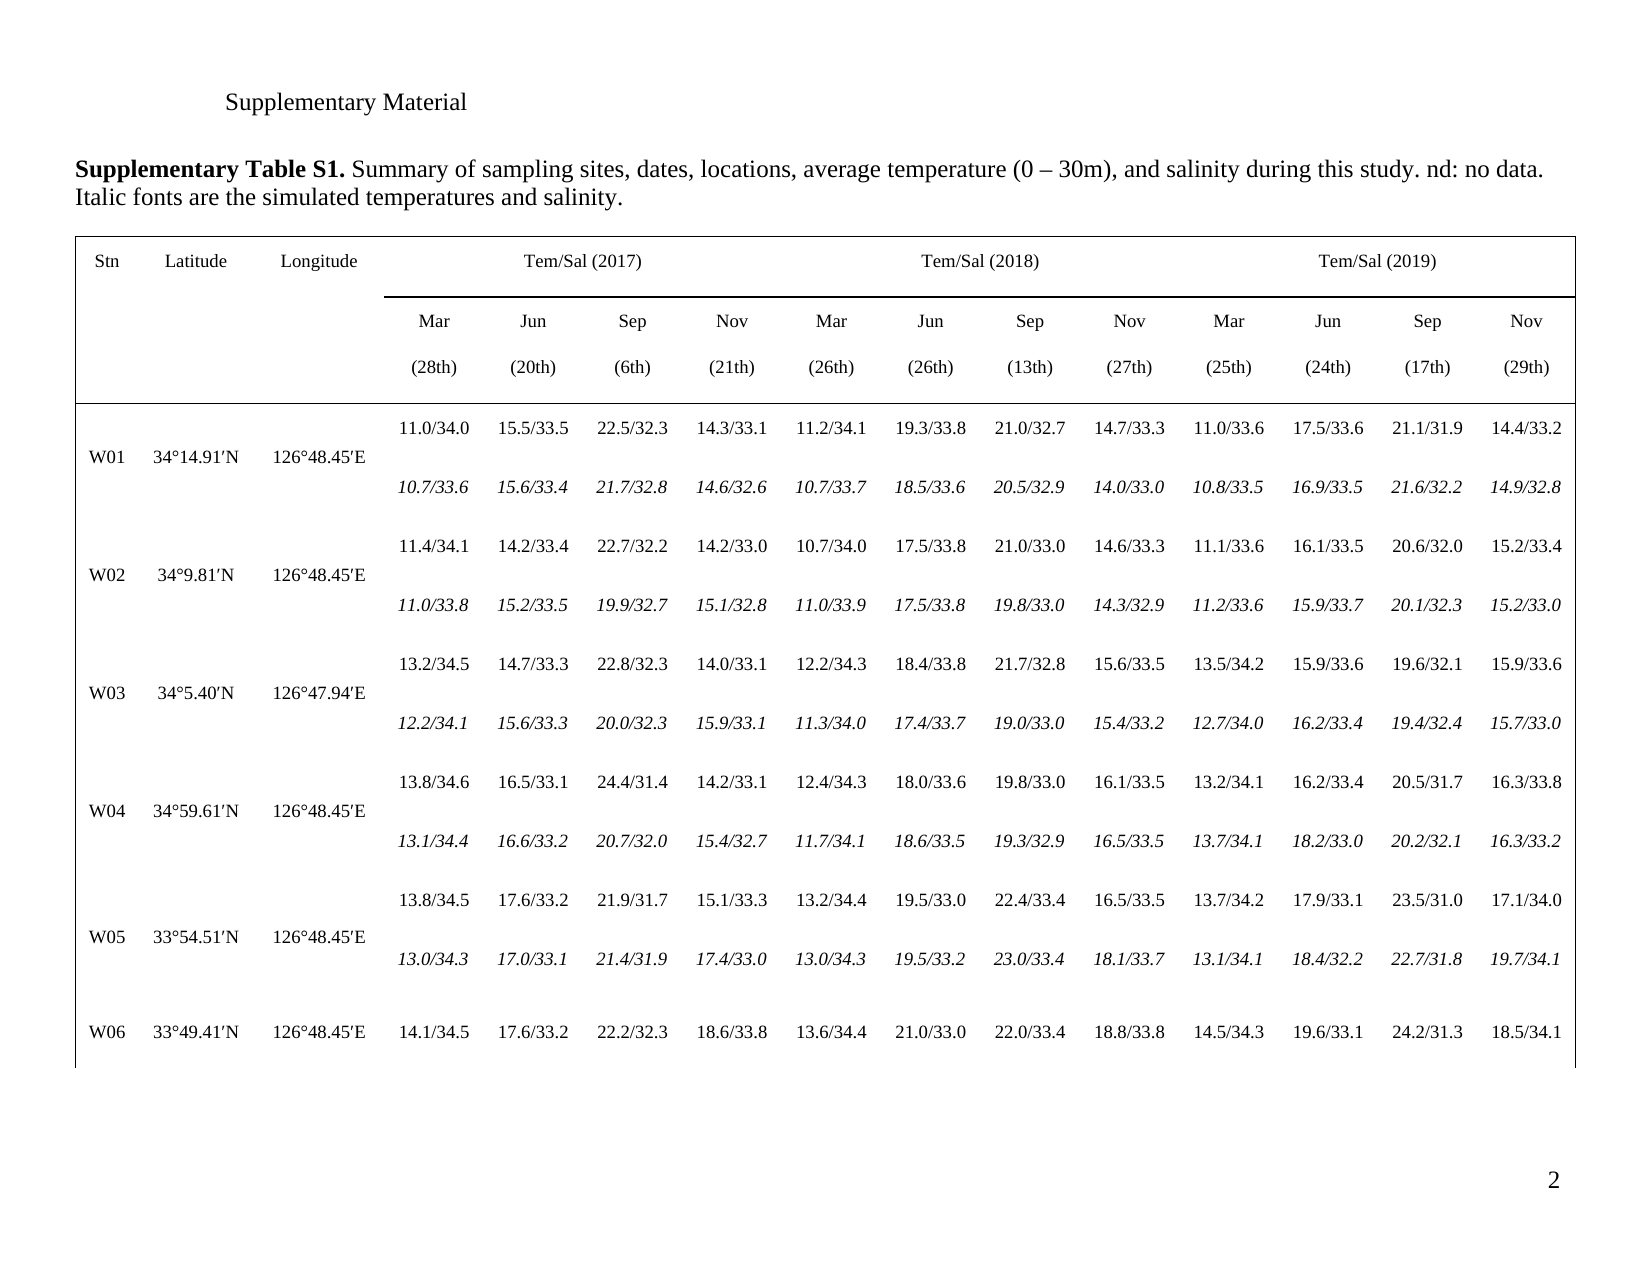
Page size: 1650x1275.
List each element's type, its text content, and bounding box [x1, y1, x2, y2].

table_cell 19.6/33.1 [1278, 1009, 1378, 1068]
table_cell 126°48.45′E [254, 1009, 384, 1068]
table_cell 126°48.45′E [254, 877, 384, 1009]
table_cell 13.2/34.4 [782, 877, 881, 936]
table_cell 14.5/34.3 [1179, 1009, 1278, 1068]
table_cell 18.6/33.5 [881, 818, 980, 877]
table_cell 19.9/32.7 [583, 581, 682, 640]
table_cell 20.1/32.3 [1378, 581, 1477, 640]
table_cell Nov (27th) [1080, 298, 1179, 403]
table_cell 21.1/31.9 [1378, 404, 1477, 463]
table_cell 15.7/33.0 [1477, 699, 1575, 758]
table_cell W03 [76, 640, 138, 758]
table_cell 34°14.91′N [138, 404, 253, 522]
table_cell 21.0/33.0 [881, 1009, 980, 1068]
table_cell 17.6/33.2 [484, 1009, 583, 1068]
table_cell 16.2/33.4 [1278, 699, 1378, 758]
table_cell 14.2/33.0 [682, 522, 782, 581]
table_cell 14.0/33.1 [682, 640, 782, 699]
table_cell 20.0/32.3 [583, 699, 682, 758]
table_cell 18.4/33.8 [881, 640, 980, 699]
table_cell 22.7/31.8 [1378, 936, 1477, 1009]
table_cell 15.4/32.7 [682, 818, 782, 877]
table_cell 14.4/33.2 [1477, 404, 1575, 463]
table_cell 19.5/33.2 [881, 936, 980, 1009]
table_cell 11.4/34.1 [384, 522, 483, 581]
table_cell Jun (20th) [484, 298, 583, 403]
table_cell 18.5/34.1 [1477, 1009, 1575, 1068]
table_cell Mar (25th) [1179, 298, 1278, 403]
table_cell Nov (21th) [682, 298, 782, 403]
table_cell 14.2/33.1 [682, 759, 782, 817]
table_cell 14.7/33.3 [1080, 404, 1179, 463]
table_cell 15.6/33.5 [1080, 640, 1179, 699]
table_cell 24.4/31.4 [583, 759, 682, 817]
table_cell 19.7/34.1 [1477, 936, 1575, 1009]
table_cell 14.7/33.3 [484, 640, 583, 699]
table_cell Sep (13th) [980, 298, 1079, 403]
text Supplementary Table S1. Summary of sampling sites, dates, locations, average temperature (0 – 30m), and salinity during this study. nd: no data. Italic fonts are the simulated temperatures and salinity. [75, 154, 1575, 211]
table_cell 19.8/33.0 [980, 759, 1079, 817]
table_cell 16.3/33.2 [1477, 818, 1575, 877]
table_cell 13.7/34.1 [1179, 818, 1278, 877]
table_cell 34°59.61′N [138, 759, 253, 877]
table_cell 14.2/33.4 [484, 522, 583, 581]
table_cell 13.0/34.3 [782, 936, 881, 1009]
table_cell 15.2/33.0 [1477, 581, 1575, 640]
table_cell 15.9/33.6 [1278, 640, 1378, 699]
table_cell 11.3/34.0 [782, 699, 881, 758]
table_header Tem/Sal (2018) [782, 237, 1179, 296]
table_cell 22.2/32.3 [583, 1009, 682, 1068]
table_cell W04 [76, 759, 138, 877]
table_cell 22.7/32.2 [583, 522, 682, 581]
table_cell 17.1/34.0 [1477, 877, 1575, 936]
table_cell 13.1/34.4 [384, 818, 483, 877]
table_cell 21.4/31.9 [583, 936, 682, 1009]
table_cell 16.5/33.5 [1080, 818, 1179, 877]
table_cell 11.7/34.1 [782, 818, 881, 877]
table_cell 12.4/34.3 [782, 759, 881, 817]
table_cell Jun (26th) [881, 298, 980, 403]
table_cell 14.6/32.6 [682, 463, 782, 522]
table_cell 17.5/33.8 [881, 522, 980, 581]
table_cell 16.9/33.5 [1278, 463, 1378, 522]
table_cell 14.3/33.1 [682, 404, 782, 463]
table_cell W02 [76, 522, 138, 640]
table_cell 16.2/33.4 [1278, 759, 1378, 817]
table_cell 19.8/33.0 [980, 581, 1079, 640]
table_cell 15.2/33.4 [1477, 522, 1575, 581]
table_cell 18.8/33.8 [1080, 1009, 1179, 1068]
table_cell 13.1/34.1 [1179, 936, 1278, 1009]
table_cell 11.0/33.6 [1179, 404, 1278, 463]
table_cell Sep (6th) [583, 298, 682, 403]
table_cell 19.4/32.4 [1378, 699, 1477, 758]
table_cell 126°47.94′E [254, 640, 384, 758]
table_cell 33°49.41′N [138, 1009, 253, 1068]
table_cell 13.2/34.1 [1179, 759, 1278, 817]
table_cell 16.3/33.8 [1477, 759, 1575, 817]
table_cell 11.0/34.0 [384, 404, 483, 463]
table_cell 16.6/33.2 [484, 818, 583, 877]
table_cell 14.1/34.5 [384, 1009, 483, 1068]
table_cell 21.6/32.2 [1378, 463, 1477, 522]
table_cell 15.1/33.3 [682, 877, 782, 936]
table_cell 34°5.40′N [138, 640, 253, 758]
table_cell 17.6/33.2 [484, 877, 583, 936]
table_header Tem/Sal (2017) [384, 237, 782, 296]
table_cell 17.9/33.1 [1278, 877, 1378, 936]
table_cell 14.6/33.3 [1080, 522, 1179, 581]
table_cell 14.3/32.9 [1080, 581, 1179, 640]
table_cell 17.5/33.8 [881, 581, 980, 640]
table_cell 12.7/34.0 [1179, 699, 1278, 758]
table_cell 18.0/33.6 [881, 759, 980, 817]
table_cell 126°48.45′E [254, 404, 384, 522]
table_cell 23.0/33.4 [980, 936, 1079, 1009]
table_cell 15.6/33.3 [484, 699, 583, 758]
table_cell 10.8/33.5 [1179, 463, 1278, 522]
table_cell 17.0/33.1 [484, 936, 583, 1009]
table_cell 16.1/33.5 [1278, 522, 1378, 581]
table_cell 18.1/33.7 [1080, 936, 1179, 1009]
table_cell 22.8/32.3 [583, 640, 682, 699]
table_cell 19.0/33.0 [980, 699, 1079, 758]
table_cell 126°48.45′E [254, 522, 384, 640]
table_cell W06 [76, 1009, 138, 1068]
table_cell 15.4/33.2 [1080, 699, 1179, 758]
table_cell 15.5/33.5 [484, 404, 583, 463]
table_cell 18.5/33.6 [881, 463, 980, 522]
table_cell 21.7/32.8 [583, 463, 682, 522]
table_cell 13.5/34.2 [1179, 640, 1278, 699]
table_cell 13.2/34.5 [384, 640, 483, 699]
table_cell Nov (29th) [1477, 298, 1575, 403]
table_cell 16.1/33.5 [1080, 759, 1179, 817]
table_cell 22.5/32.3 [583, 404, 682, 463]
table_cell 34°9.81′N [138, 522, 253, 640]
table_cell 20.2/32.1 [1378, 818, 1477, 877]
table_cell 11.2/34.1 [782, 404, 881, 463]
table_cell 15.6/33.4 [484, 463, 583, 522]
table_cell 20.5/32.9 [980, 463, 1079, 522]
table_cell 10.7/33.7 [782, 463, 881, 522]
table_cell 10.7/33.6 [384, 463, 483, 522]
table_cell 21.9/31.7 [583, 877, 682, 936]
table_cell 14.0/33.0 [1080, 463, 1179, 522]
table_cell 22.0/33.4 [980, 1009, 1079, 1068]
table_header Latitude [138, 237, 253, 403]
table_cell 15.2/33.5 [484, 581, 583, 640]
table_cell 13.7/34.2 [1179, 877, 1278, 936]
table_cell 22.4/33.4 [980, 877, 1079, 936]
table_cell 18.6/33.8 [682, 1009, 782, 1068]
table_cell 15.9/33.1 [682, 699, 782, 758]
table_cell 17.4/33.0 [682, 936, 782, 1009]
table_cell 21.0/33.0 [980, 522, 1079, 581]
table_cell 23.5/31.0 [1378, 877, 1477, 936]
table_cell 16.5/33.5 [1080, 877, 1179, 936]
table_cell 21.0/32.7 [980, 404, 1079, 463]
table_cell 21.7/32.8 [980, 640, 1079, 699]
table_cell 11.0/33.9 [782, 581, 881, 640]
table_cell 14.9/32.8 [1477, 463, 1575, 522]
table_cell 17.5/33.6 [1278, 404, 1378, 463]
table_cell 15.1/32.8 [682, 581, 782, 640]
table_cell 12.2/34.3 [782, 640, 881, 699]
table_cell 33°54.51′N [138, 877, 253, 1009]
table_header Stn [76, 237, 138, 403]
table_cell 18.2/33.0 [1278, 818, 1378, 877]
table_cell Mar (28th) [384, 298, 483, 403]
table_cell Mar (26th) [782, 298, 881, 403]
table_cell 11.0/33.8 [384, 581, 483, 640]
table_cell 126°48.45′E [254, 759, 384, 877]
table_cell 19.3/32.9 [980, 818, 1079, 877]
table_cell 19.5/33.0 [881, 877, 980, 936]
table_header Tem/Sal (2019) [1179, 237, 1575, 296]
table_cell 10.7/34.0 [782, 522, 881, 581]
table_cell Jun (24th) [1278, 298, 1378, 403]
table_cell 18.4/32.2 [1278, 936, 1378, 1009]
table_cell 24.2/31.3 [1378, 1009, 1477, 1068]
table_cell 13.6/34.4 [782, 1009, 881, 1068]
table_cell 20.5/31.7 [1378, 759, 1477, 817]
table_cell 17.4/33.7 [881, 699, 980, 758]
table_cell W05 [76, 877, 138, 1009]
table_cell Sep (17th) [1378, 298, 1477, 403]
table_cell 12.2/34.1 [384, 699, 483, 758]
table_cell 15.9/33.6 [1477, 640, 1575, 699]
table_cell 19.6/32.1 [1378, 640, 1477, 699]
table_cell 20.6/32.0 [1378, 522, 1477, 581]
table_cell 19.3/33.8 [881, 404, 980, 463]
table_cell W01 [76, 404, 138, 522]
table_header Longitude [254, 237, 384, 403]
table_cell 15.9/33.7 [1278, 581, 1378, 640]
table_cell 16.5/33.1 [484, 759, 583, 817]
table_cell 13.0/34.3 [384, 936, 483, 1009]
table_cell 11.1/33.6 [1179, 522, 1278, 581]
table_cell 11.2/33.6 [1179, 581, 1278, 640]
table_cell 13.8/34.5 [384, 877, 483, 936]
table_cell 20.7/32.0 [583, 818, 682, 877]
table_cell 13.8/34.6 [384, 759, 483, 817]
